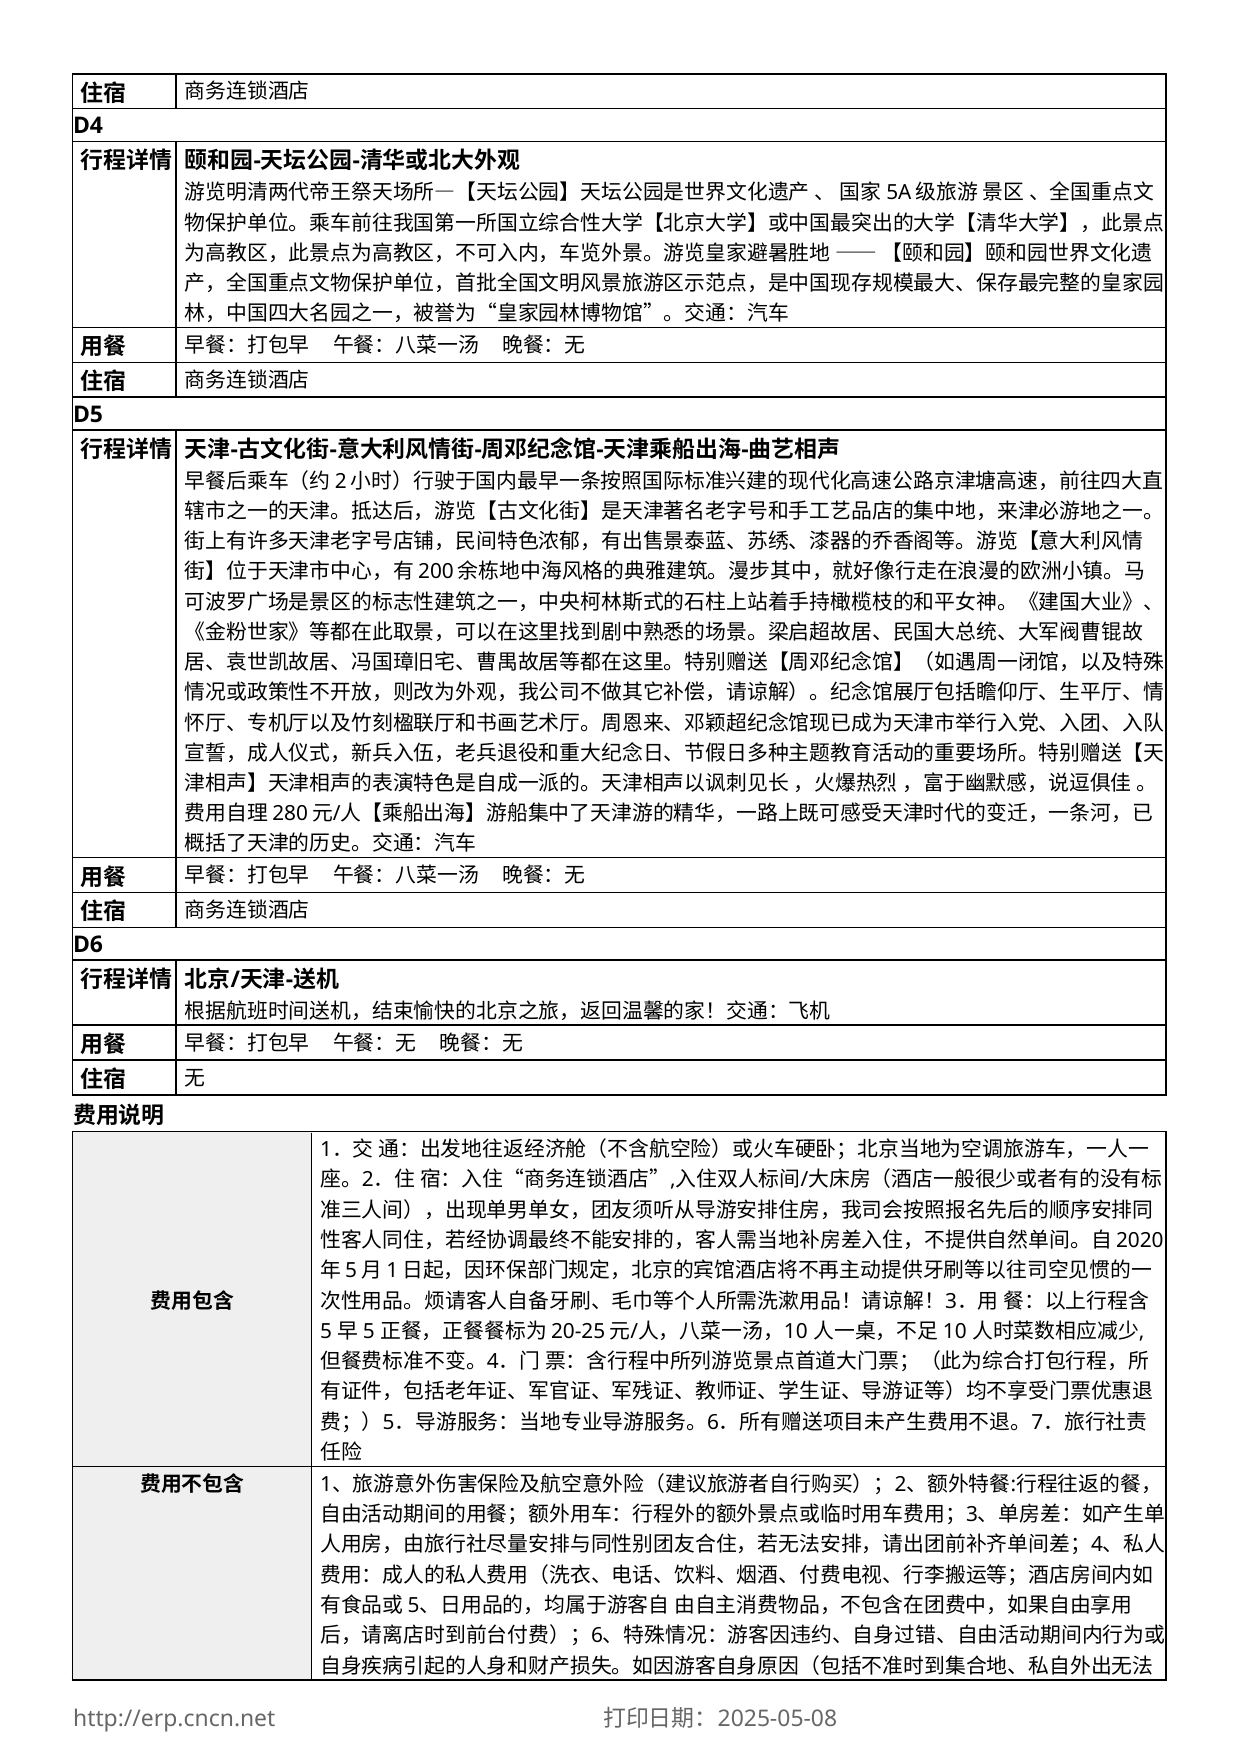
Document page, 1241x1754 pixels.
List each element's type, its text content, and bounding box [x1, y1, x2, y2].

text 费用说明 [73, 1097, 1167, 1130]
table_cell 住宿 [73, 75, 175, 108]
table_cell 商务连锁酒店 [177, 363, 1165, 396]
table_cell 天津-古文化街-意大利风情街-周邓纪念馆-天津乘船出海-曲艺相声 早餐后乘车（约2小时）行驶于国内最早一条按照国际标准兴建的现代化高速公路京津塘高速，前往四大直辖市之一的天津。抵达后，游览【古文化街】是天津著名老字号和手工艺品店的集中地，来津必游地之一。街上有许多天津老字号店铺，民间特色浓郁，有出售景泰蓝、苏绣、漆器的乔香阁等。游览【意大利风情街】位于天津市中心，有200余栋地中海风格的典雅建筑。漫步其中，就好像行走在浪漫的欧洲小镇。马可波罗广场是景区的标志性建筑之一，中央柯林斯式的石柱上站着手持橄榄枝的和平女神。《建国大业》、《金粉世家》等都在此取景，可以在这里找到剧中熟悉的场景。梁启超故居、民国大总统、大军阀曹锟故居、袁世凯故居、冯国璋旧宅、曹禺故居等都在这里。 [177, 431, 1165, 857]
table_cell 颐和园-天坛公园-清华或北大外观 游览明清两代帝王祭天场所—【天坛公园】天坛公园是世界文化遗产 、 国家 5A级旅游 景区 、全国重点文物保护单位。乘车前往我国第一所国立综合性大学【北京大学】或中国最突出的大学【清华大学】，此景点为高教区，此景点为高教区，不可入内，车览外景。游览皇家避暑胜地 —— 【颐和园】颐和园世界文化遗产，全国重点文物保护单位，首批全国文明风景旅游区示范点，是中国现存规模最大、保存最完整的皇家园林，中国四大名园之一，被誉为“皇家园林博物馆”。 [177, 142, 1165, 327]
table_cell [312, 1467, 1165, 1679]
table_cell 费用不包含 [73, 1467, 311, 1679]
table_header 1．交 通：出发地往返经济舱（不含航空险）或火车硬卧；北京当地为空调旅游车，一人一座。 [312, 1132, 1165, 1466]
table_cell 行程详情 [73, 431, 175, 857]
table_cell 用餐 [73, 858, 175, 892]
table_cell 住宿 [73, 1061, 175, 1094]
table_cell 早餐：打包早 午餐：八菜一汤 晚餐：无 [177, 858, 1165, 892]
table_cell 住宿 [73, 363, 175, 396]
table_cell D5 [73, 398, 1165, 429]
table_cell 商务连锁酒店 [177, 893, 1165, 926]
table_cell 行程详情 [73, 142, 175, 327]
table_cell 行程详情 [73, 961, 175, 1024]
table_cell 商务连锁酒店 [177, 75, 1165, 108]
table_cell 用餐 [73, 328, 175, 361]
table_cell 无 [177, 1061, 1165, 1094]
table_cell 早餐：打包早 午餐：八菜一汤 晚餐：无 [177, 328, 1165, 361]
table_cell 早餐：打包早 午餐：无 晚餐：无 [177, 1026, 1165, 1059]
table_cell 北京/天津-送机 根据航班时间送机，结束愉快的北京之旅，返回温馨的家！ [177, 961, 1165, 1024]
table_cell 用餐 [73, 1026, 175, 1059]
table_cell D6 [73, 928, 1165, 959]
table_header 费用包含 [73, 1132, 311, 1466]
table_cell 住宿 [73, 893, 175, 926]
table_cell D4 [73, 109, 1165, 141]
